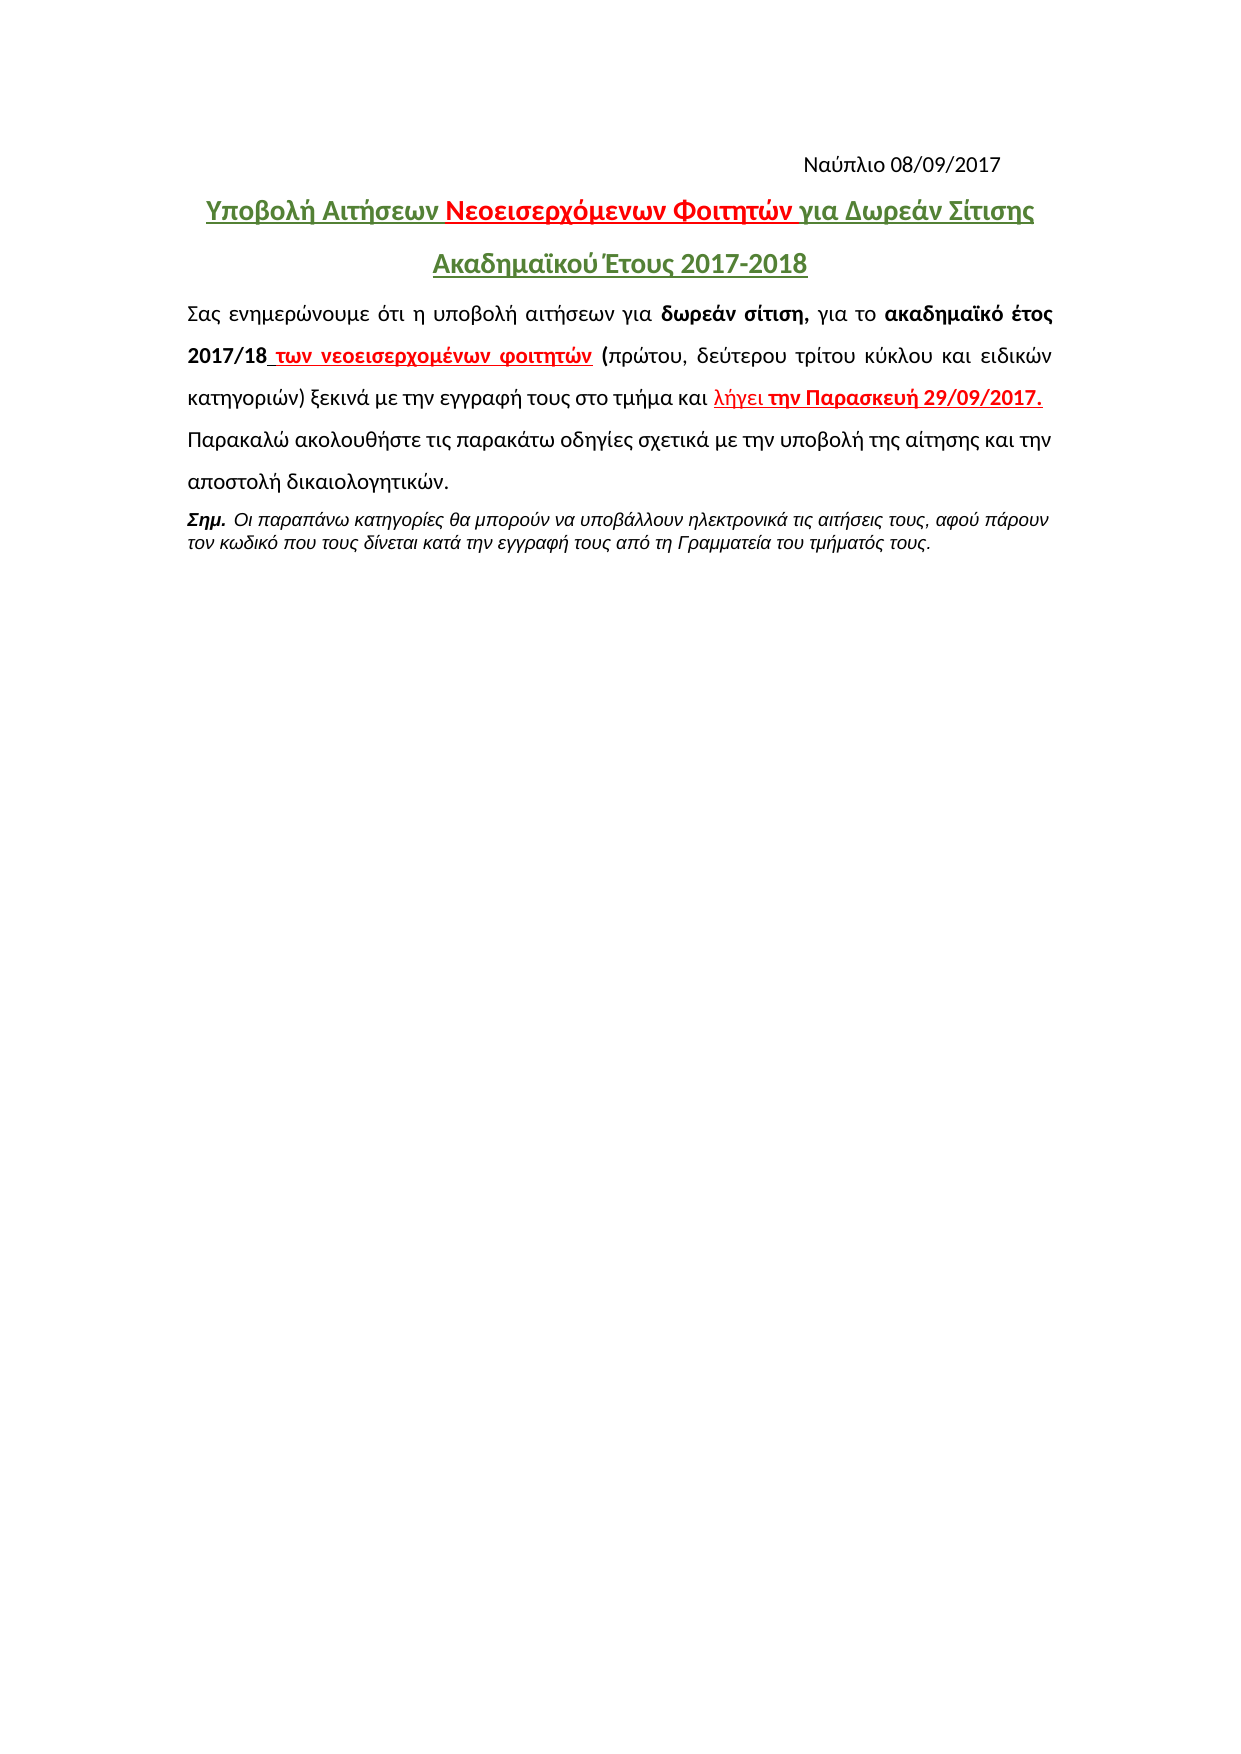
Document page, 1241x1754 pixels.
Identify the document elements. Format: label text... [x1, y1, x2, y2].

text Ναύπλιο 08/09/2017 [187, 150, 1053, 178]
text Σημ. Οι παραπάνω κατηγορίες θα μπορούν να υποβάλλουν ηλεκτρονικά τις αιτήσεις τους, αφού πάρουν τον κωδικό που τους δίνεται κατά την εγγραφή τους από τη Γραμματεία του τμήματός τους. [187, 509, 1053, 553]
text Παρακαλώ ακολουθήστε τις παρακάτω οδηγίες σχετικά με την υποβολή της αίτησης και την αποστολή δικαιολογητικών. [187, 425, 1053, 495]
text Σας ενημερώνουμε ότι η υποβολή αιτήσεων για δωρεάν σίτιση, για το ακαδημαϊκό έτος 2017/18 των νεοεισερχομένων φοιτητών (πρώτου, δεύτερου τρίτου κύκλου και ειδικών κατηγοριών) ξεκινά με την εγγραφή τους στο τμήμα και λήγει την Παρασκευή 29/09/2017. [187, 299, 1053, 411]
text Υποβολή Αιτήσεων Νεοεισερχόμενων Φοιτητών για Δωρεάν Σίτισης Ακαδημαϊκού Έτους 2017-2018 [187, 192, 1053, 281]
